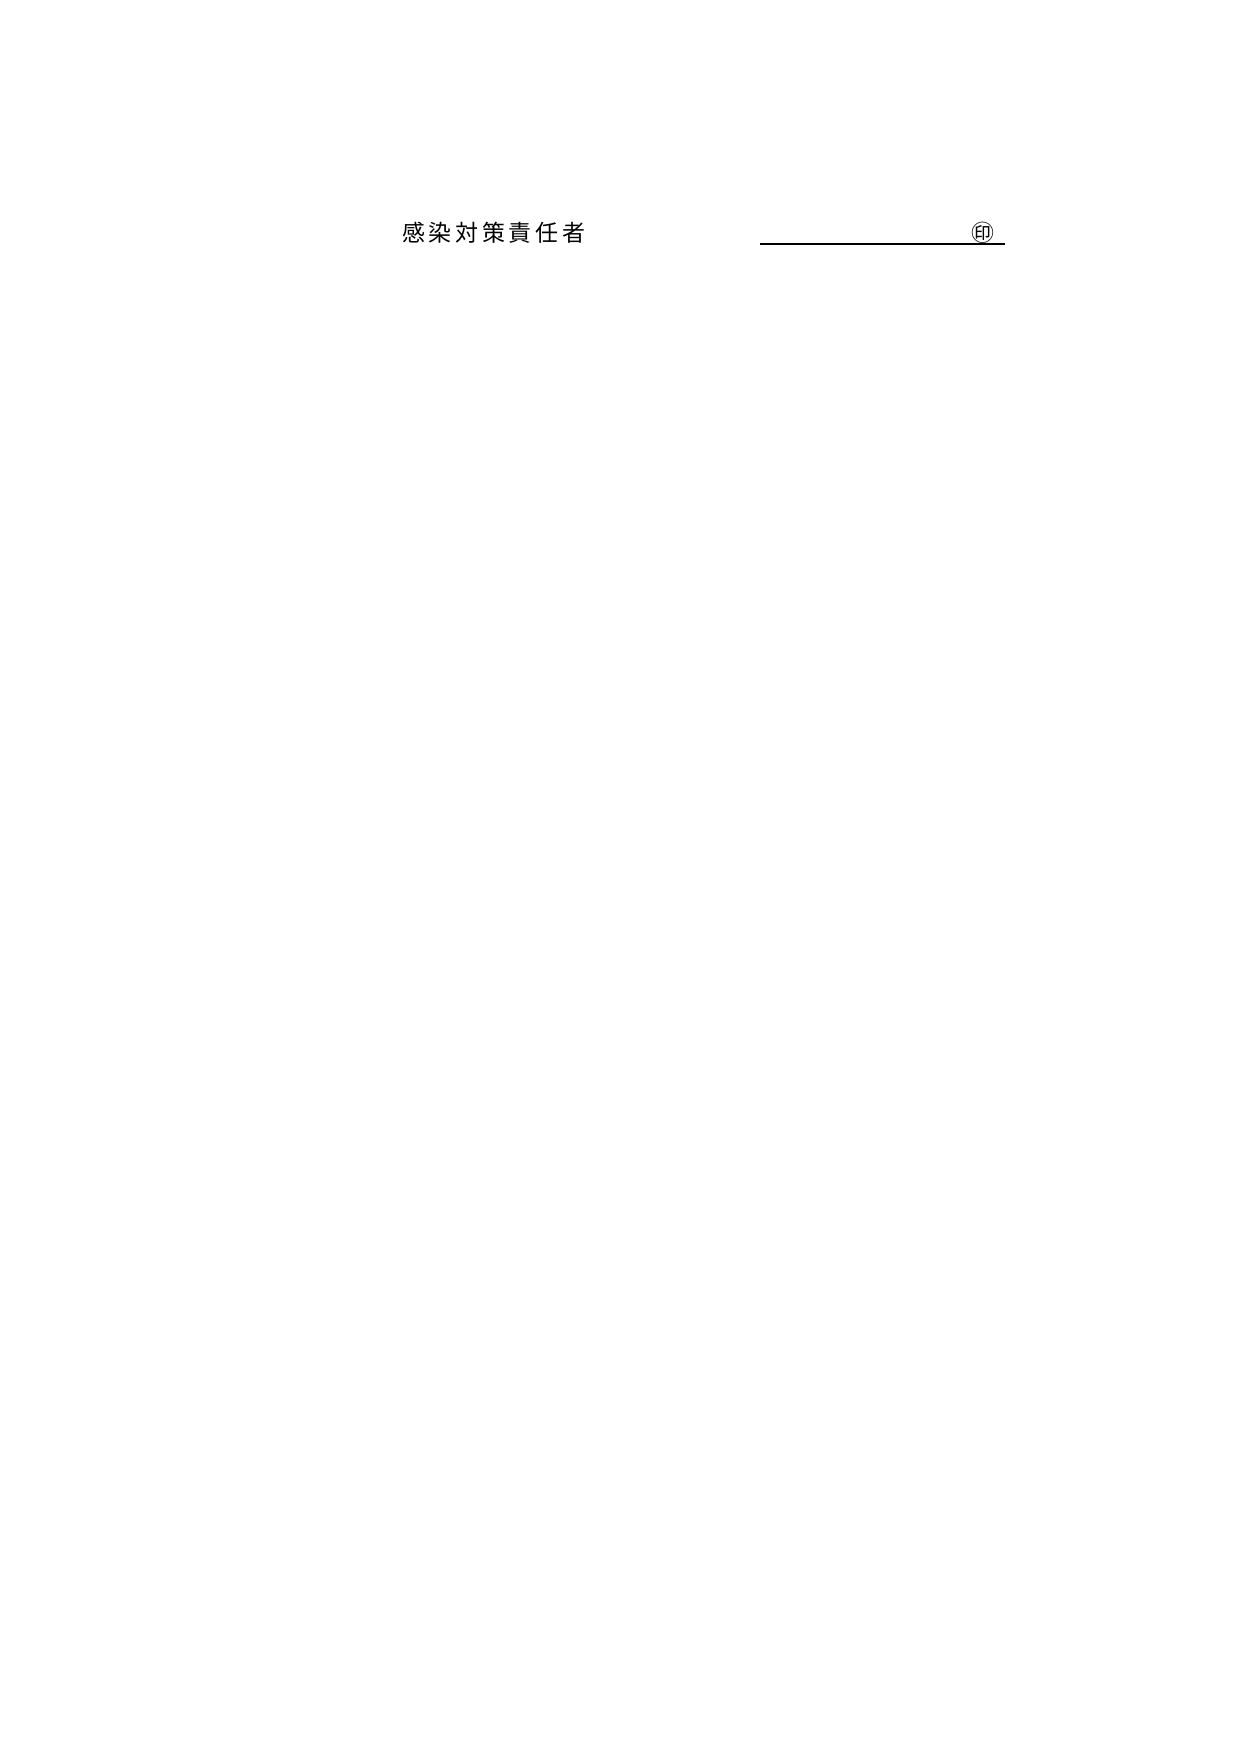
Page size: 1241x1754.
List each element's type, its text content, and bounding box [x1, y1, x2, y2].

text 感染対策責任者 ㊞ [388, 213, 1092, 250]
